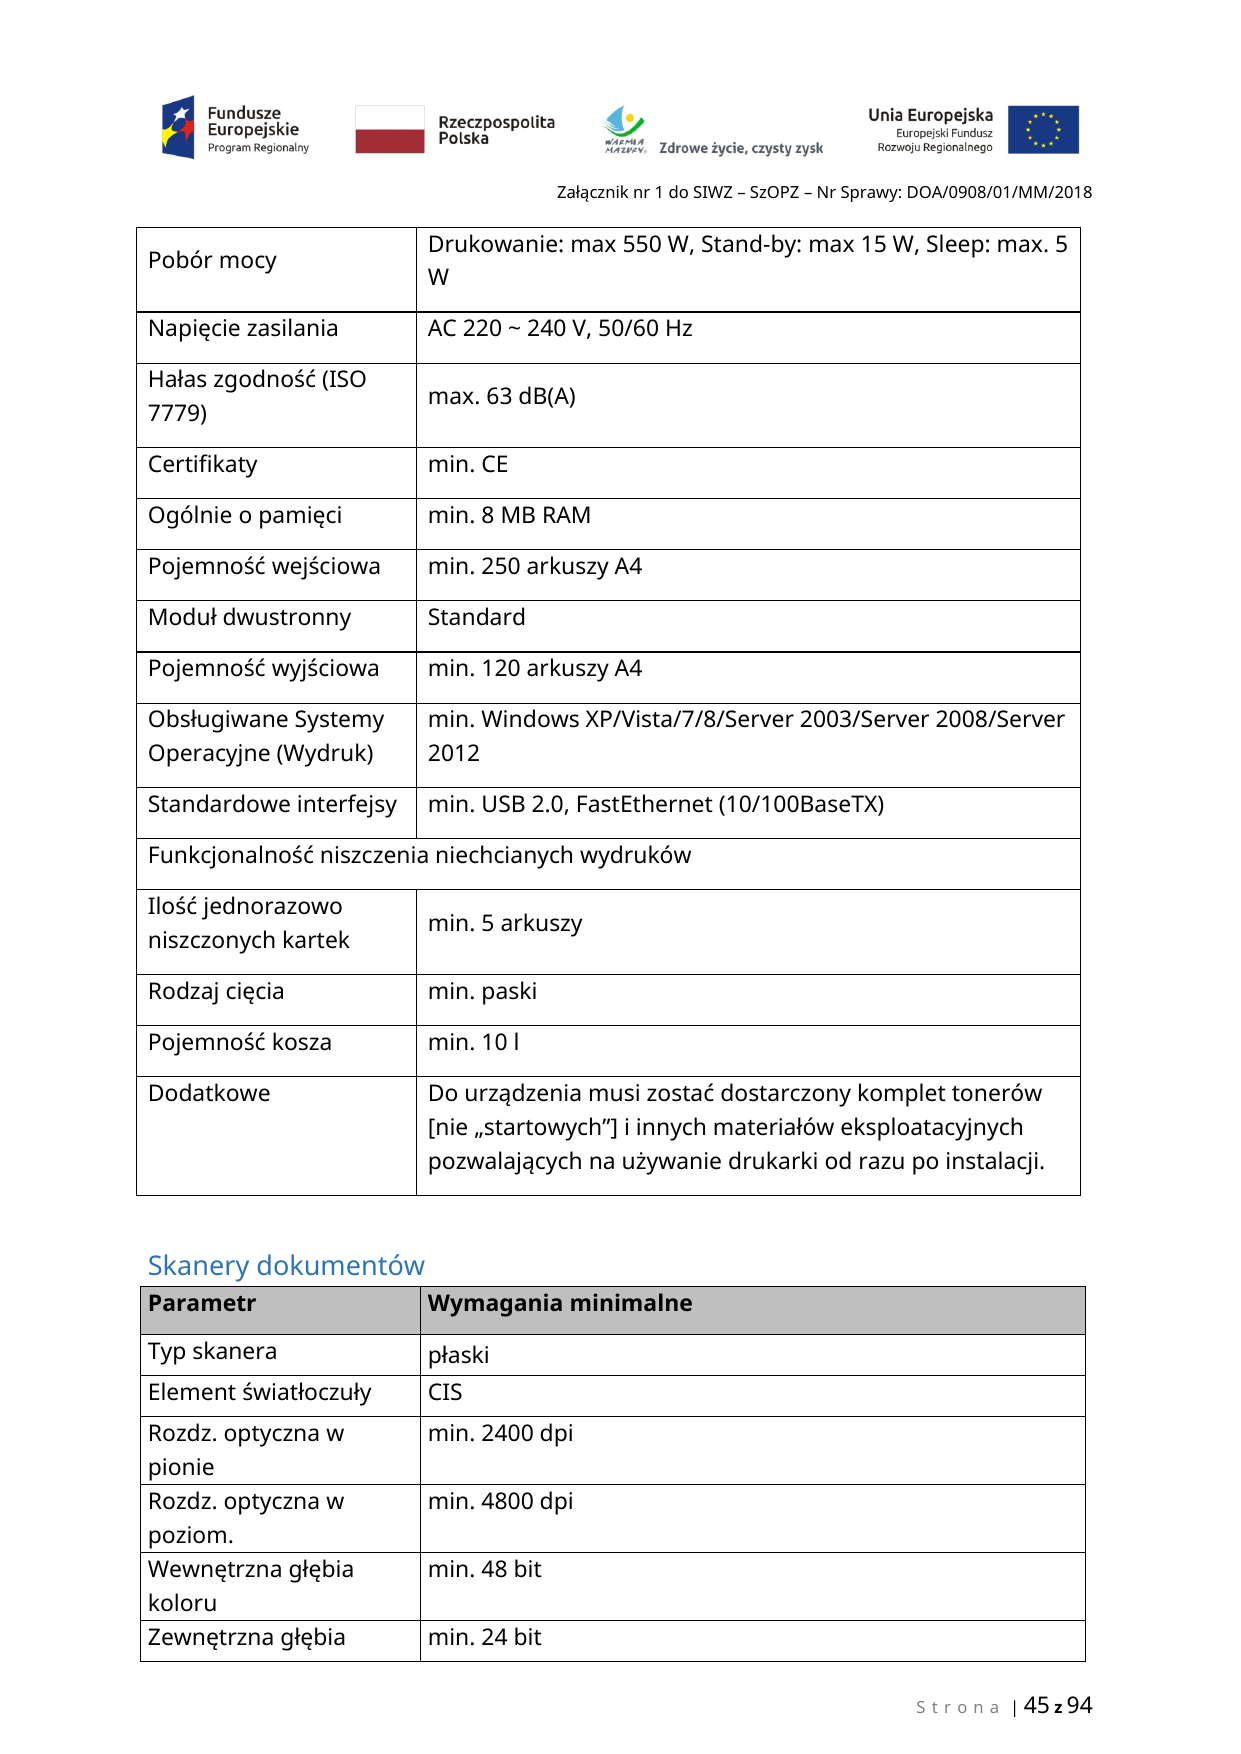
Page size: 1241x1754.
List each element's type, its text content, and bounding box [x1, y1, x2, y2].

table_cell min. CE [417, 448, 1080, 498]
table_cell Rodzaj cięcia [137, 975, 416, 1025]
table_cell Pojemność wyjściowa [137, 653, 416, 702]
table_cell Drukowanie: max 550 W, Stand-by: max 15 W, Sleep: max. 5 W [417, 228, 1080, 311]
text Skanery dokumentów [148, 1246, 1093, 1283]
table_cell Typ skanera [141, 1335, 420, 1375]
table_cell min. 24 bit [421, 1621, 1085, 1661]
table_cell min. 5 arkuszy [417, 890, 1080, 974]
picture [147, 73, 1093, 182]
table_cell Hałas zgodność (ISO 7779) [137, 364, 416, 447]
table_cell Ilość jednorazowo niszczonych kartek [137, 890, 416, 974]
table_cell Wewnętrzna głębia koloru [141, 1553, 420, 1620]
table_cell Zewnętrzna głębia koloru [141, 1621, 420, 1661]
table_header Wymagania minimalne [421, 1287, 1085, 1334]
table_cell Standardowe interfejsy [137, 788, 416, 838]
table_cell Pobór mocy [137, 228, 416, 311]
table_cell Dodatkowe [137, 1077, 416, 1195]
table_cell Funkcjonalność niszczenia niechcianych wydruków [137, 839, 1080, 889]
table_cell Obsługiwane Systemy Operacyjne (Wydruk) [137, 704, 416, 787]
table_cell min. 250 arkuszy A4 [417, 550, 1080, 600]
table_cell Rozdz. optyczna w poziom. [141, 1485, 420, 1552]
table_cell max. 63 dB(A) [417, 364, 1080, 447]
table_cell CIS [421, 1376, 1085, 1416]
table_cell Ogólnie o pamięci [137, 499, 416, 549]
table_cell min. USB 2.0, FastEthernet (10/100BaseTX) [417, 788, 1080, 838]
table_cell Rozdz. optyczna w pionie [141, 1417, 420, 1484]
table_cell min. paski [417, 975, 1080, 1025]
table_cell min. Windows XP/Vista/7/8/Server 2003/Server 2008/Server 2012 [417, 704, 1080, 787]
table_cell płaski [421, 1335, 1085, 1375]
table_cell min. 48 bit [421, 1553, 1085, 1620]
table_cell AC 220 ~ 240 V, 50/60 Hz [417, 313, 1080, 362]
table_cell Certifikaty [137, 448, 416, 498]
table_header Parametr [141, 1287, 420, 1334]
table_cell Moduł dwustronny [137, 601, 416, 651]
table_cell Element światłoczuły [141, 1376, 420, 1416]
table_cell Pojemność kosza [137, 1026, 416, 1076]
table_cell min. 4800 dpi [421, 1485, 1085, 1552]
table_cell min. 120 arkuszy A4 [417, 653, 1080, 702]
table_cell Standard [417, 601, 1080, 651]
table_cell min. 10 l [417, 1026, 1080, 1076]
table_cell min. 8 MB RAM [417, 499, 1080, 549]
table_cell Pojemność wejściowa [137, 550, 416, 600]
table_cell Napięcie zasilania [137, 313, 416, 362]
table_cell Do urządzenia musi zostać dostarczony komplet tonerów [nie „startowych”] i innych materiałów eksploatacyjnych pozwalających na używanie drukarki od razu po instalacji. [417, 1077, 1080, 1195]
table_cell min. 2400 dpi [421, 1417, 1085, 1484]
